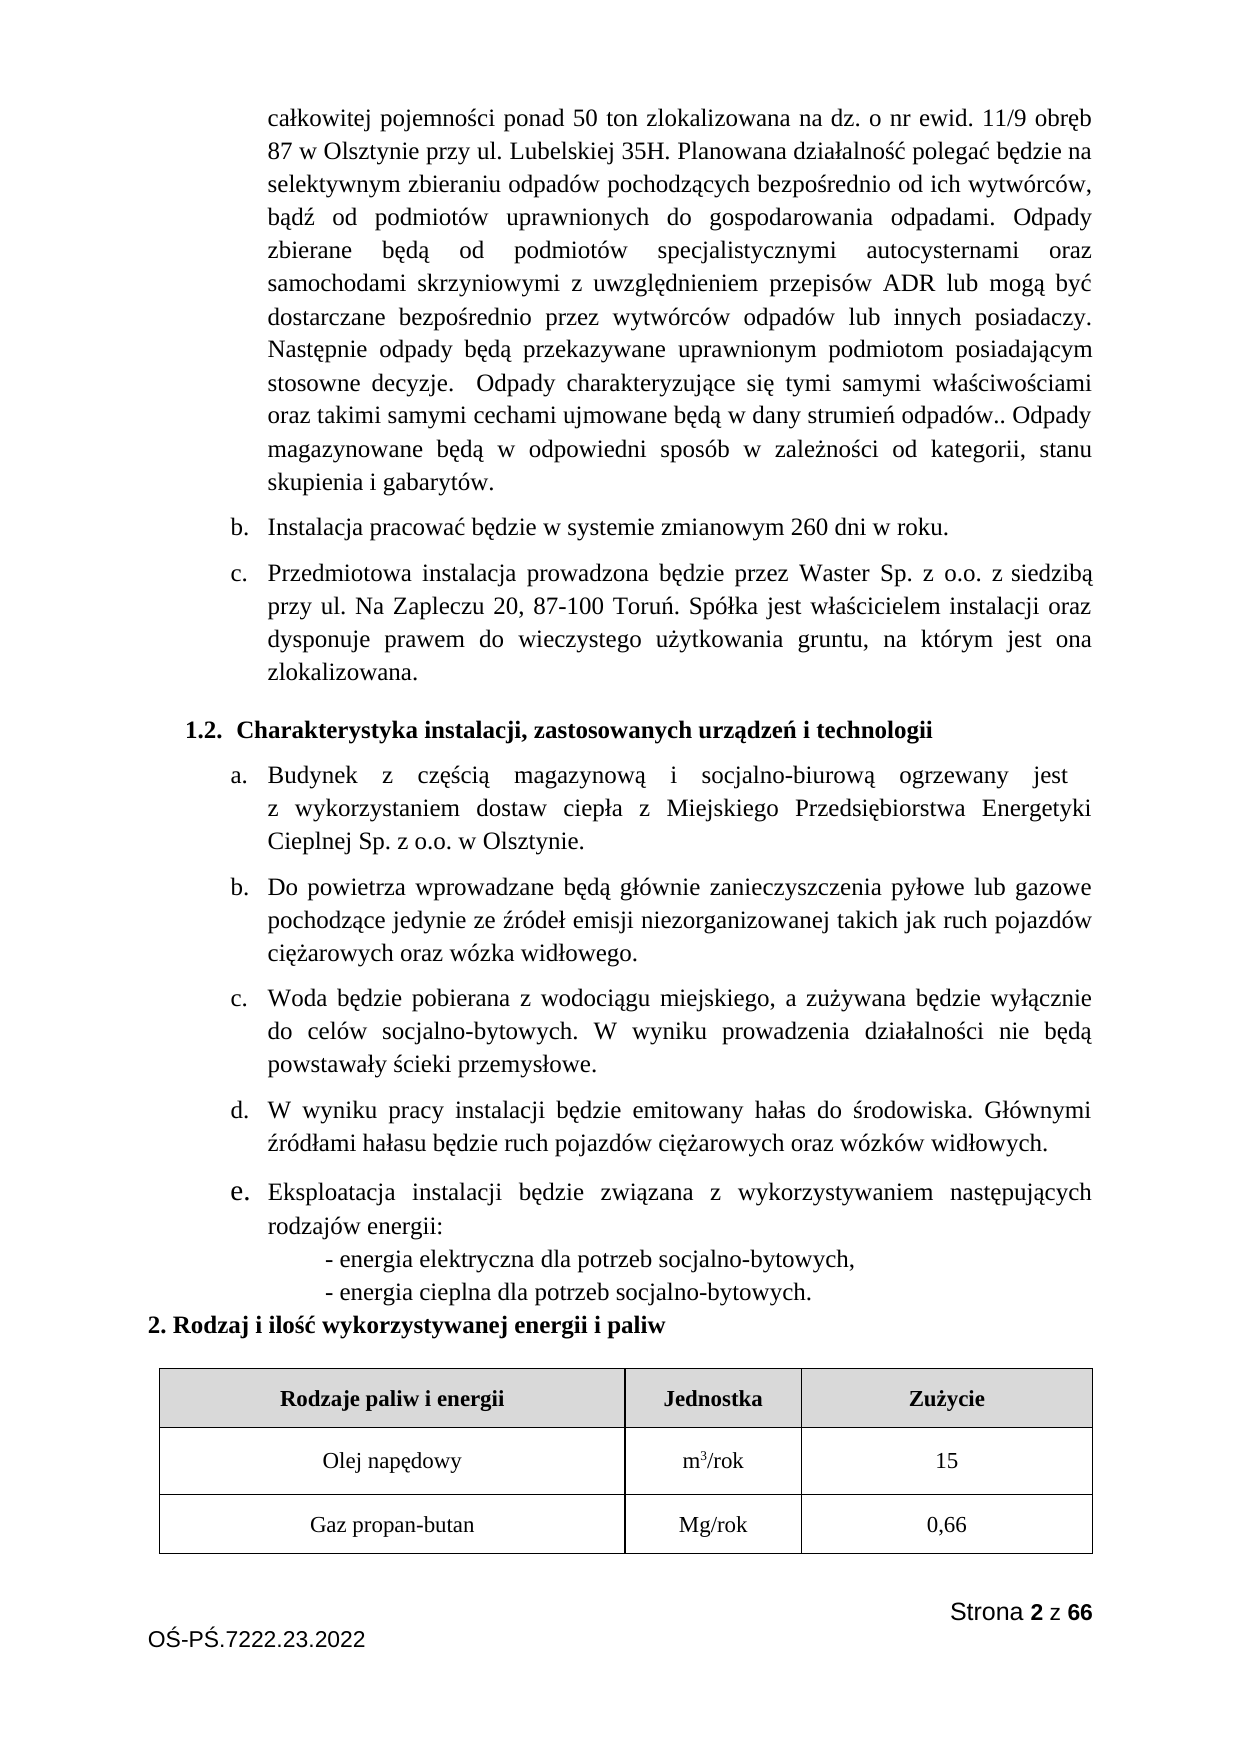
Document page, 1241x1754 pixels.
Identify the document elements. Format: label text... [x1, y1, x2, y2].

list Instalacja pracować będzie w systemie zmianowym 260 dni w roku. [230, 512, 1093, 541]
table_header Rodzaje paliw i energii [160, 1369, 624, 1427]
table_cell Mg/rok [626, 1495, 801, 1553]
list Do powietrza wprowadzane będą głównie zanieczyszczenia pyłowe lub gazowe pochodzące jedynie ze źródeł emisji niezorganizowanej takich jak ruch pojazdów ciężarowych oraz wózka widłowego. [230, 872, 1093, 967]
table_cell Olej napędowy [160, 1428, 624, 1494]
text - energia cieplna dla potrzeb socjalno-bytowych. [295, 1277, 1093, 1306]
list Przedmiotowa instalacja prowadzona będzie przez Waster Sp. z o.o. z siedzibą przy ul. Na Zapleczu 20, 87-100 Toruń. Spółka jest właścicielem instalacji oraz dysponuje prawem do wieczystego użytkowania gruntu, na którym jest ona zlokalizowana. [230, 558, 1093, 686]
list W wyniku pracy instalacji będzie emitowany hałas do środowiska. Głównymi źródłami hałasu będzie ruch pojazdów ciężarowych oraz wózków widłowych. [230, 1095, 1093, 1157]
table_cell 15 [802, 1428, 1092, 1494]
text 2. Rodzaj i ilość wykorzystywanej energii i paliw [148, 1310, 1093, 1339]
table_header Zużycie [802, 1369, 1092, 1427]
text - energia elektryczna dla potrzeb socjalno-bytowych, [295, 1244, 1093, 1273]
list Budynek z częścią magazynową i socjalno-biurową ogrzewany jest z wykorzystaniem dostaw ciepła z Miejskiego Przedsiębiorstwa Energetyki Cieplnej Sp. z o.o. w Olsztynie. [230, 760, 1093, 855]
list Woda będzie pobierana z wodociągu miejskiego, a zużywana będzie wyłącznie do celów socjalno-bytowych. W wyniku prowadzenia działalności nie będą powstawały ścieki przemysłowe. [230, 983, 1093, 1078]
list Charakterystyka instalacji, zastosowanych urządzeń i technologii [185, 715, 1093, 743]
table_cell Gaz propan-butan [160, 1495, 624, 1553]
table_cell 0,66 [802, 1495, 1092, 1553]
list Eksploatacja instalacji będzie związana z wykorzystywaniem następujących rodzajów energii: [230, 1173, 1093, 1240]
table_cell m3/rok [626, 1428, 801, 1494]
table_header Jednostka [626, 1369, 801, 1427]
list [230, 103, 1093, 495]
